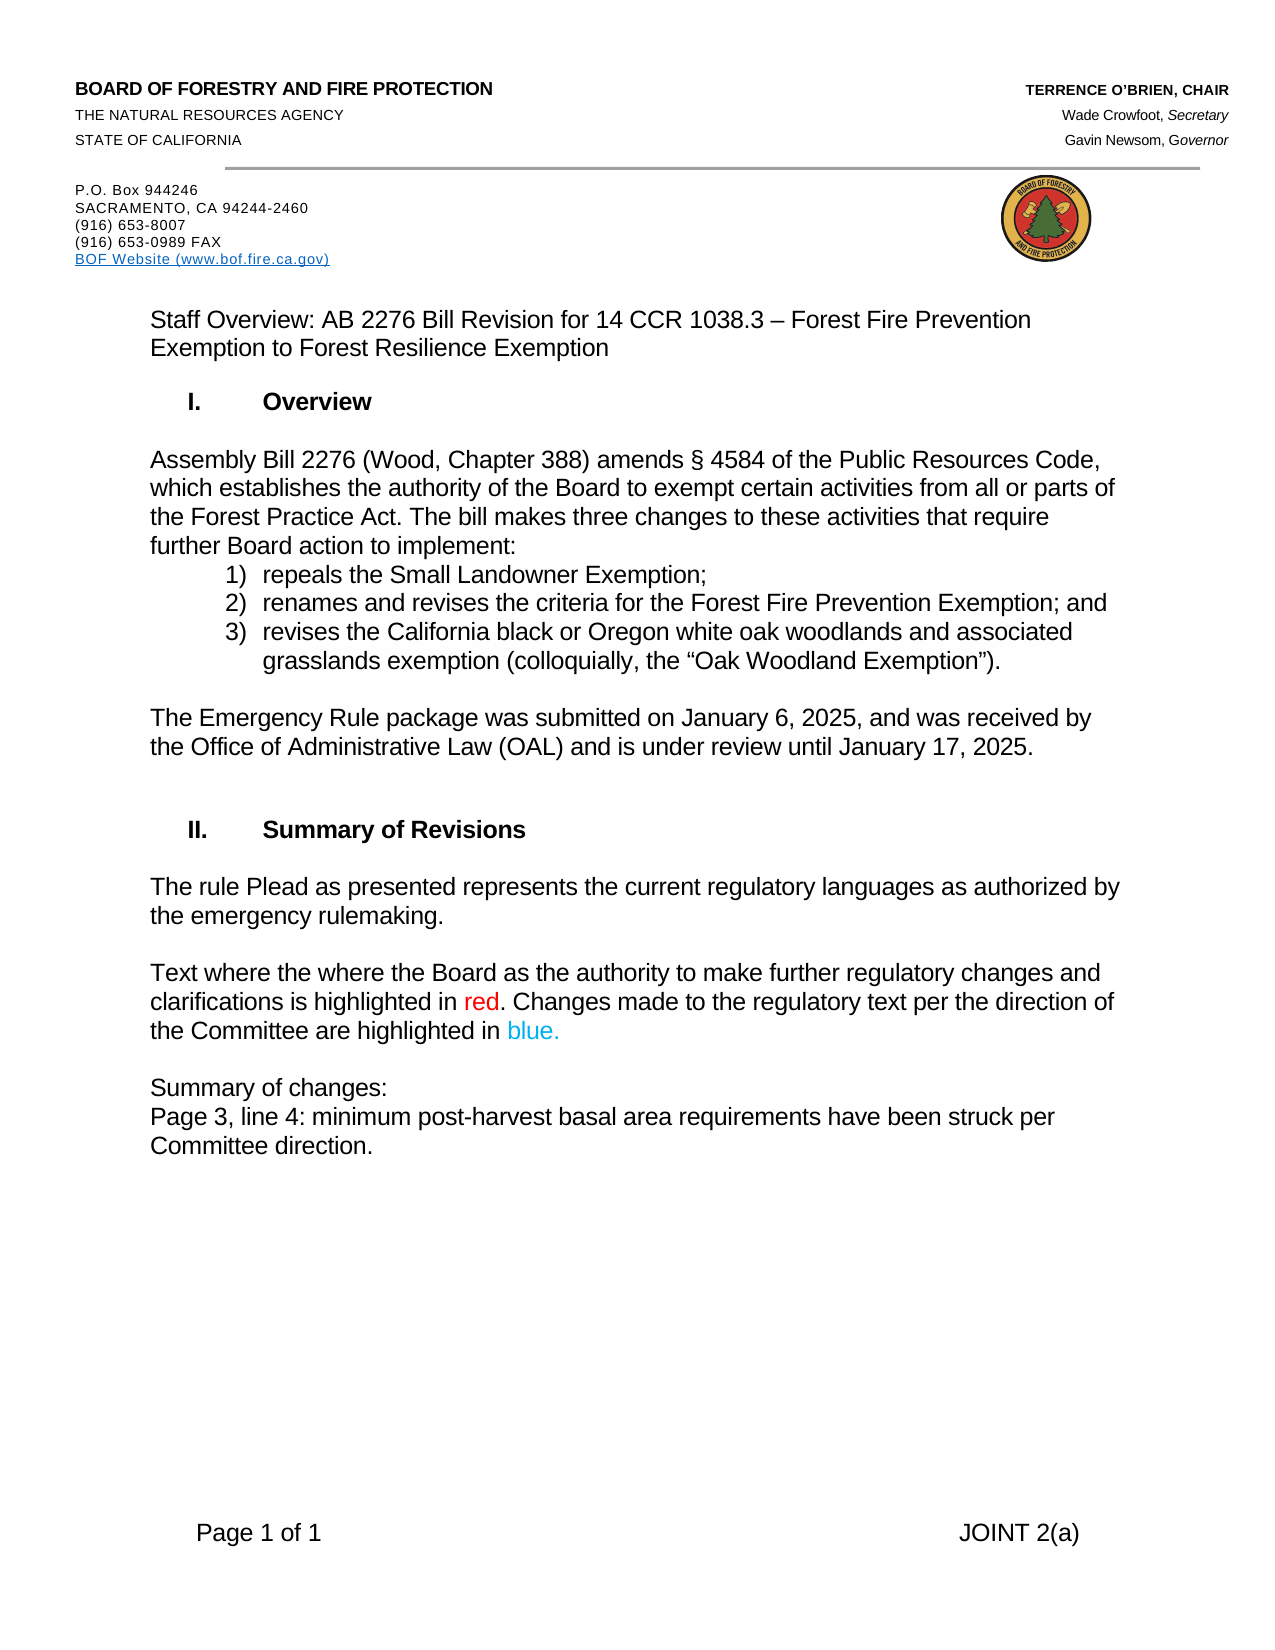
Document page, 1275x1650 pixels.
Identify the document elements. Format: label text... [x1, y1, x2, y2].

text Page 3, line 4: minimum post-harvest basal area requirements have been struck per Committee direction. [150, 1102, 1125, 1159]
subtitle Overview [187, 387, 1125, 416]
list revises the California black or Oregon white oak woodlands and associated grasslands exemption (colloquially, the “Oak Woodland Exemption”). [225, 617, 387, 674]
text The rule Plead as presented represents the current regulatory languages as authorized by the emergency rulemaking. [150, 872, 1125, 929]
text Summary of changes: [150, 1073, 1125, 1102]
list renames and revises the criteria for the Forest Fire Prevention Exemption; and [225, 588, 1125, 617]
picture [1000, 173, 1093, 264]
text Assembly Bill 2276 (Wood, Chapter 388) amends § 4584 of the Public Resources Code, which establishes the authority of the Board to exempt certain activities from all or parts of the Forest Practice Act. The bill makes three changes to these activities that require further Board action to implement: [150, 444, 1125, 559]
subtitle Summary of Revisions [187, 814, 1125, 843]
text Staff Overview: AB 2276 Bill Revision for 14 CCR 1038.3 – Forest Fire Prevention Exemption to Forest Resilience Exemption [150, 304, 1125, 362]
list repeals the Small Landowner Exemption; [225, 559, 1125, 588]
text Text where the where the Board as the authority to make further regulatory changes and clarifications is highlighted in red. Changes made to the regulatory text per the direction of the Committee are highlighted in blue. [150, 958, 1125, 1044]
